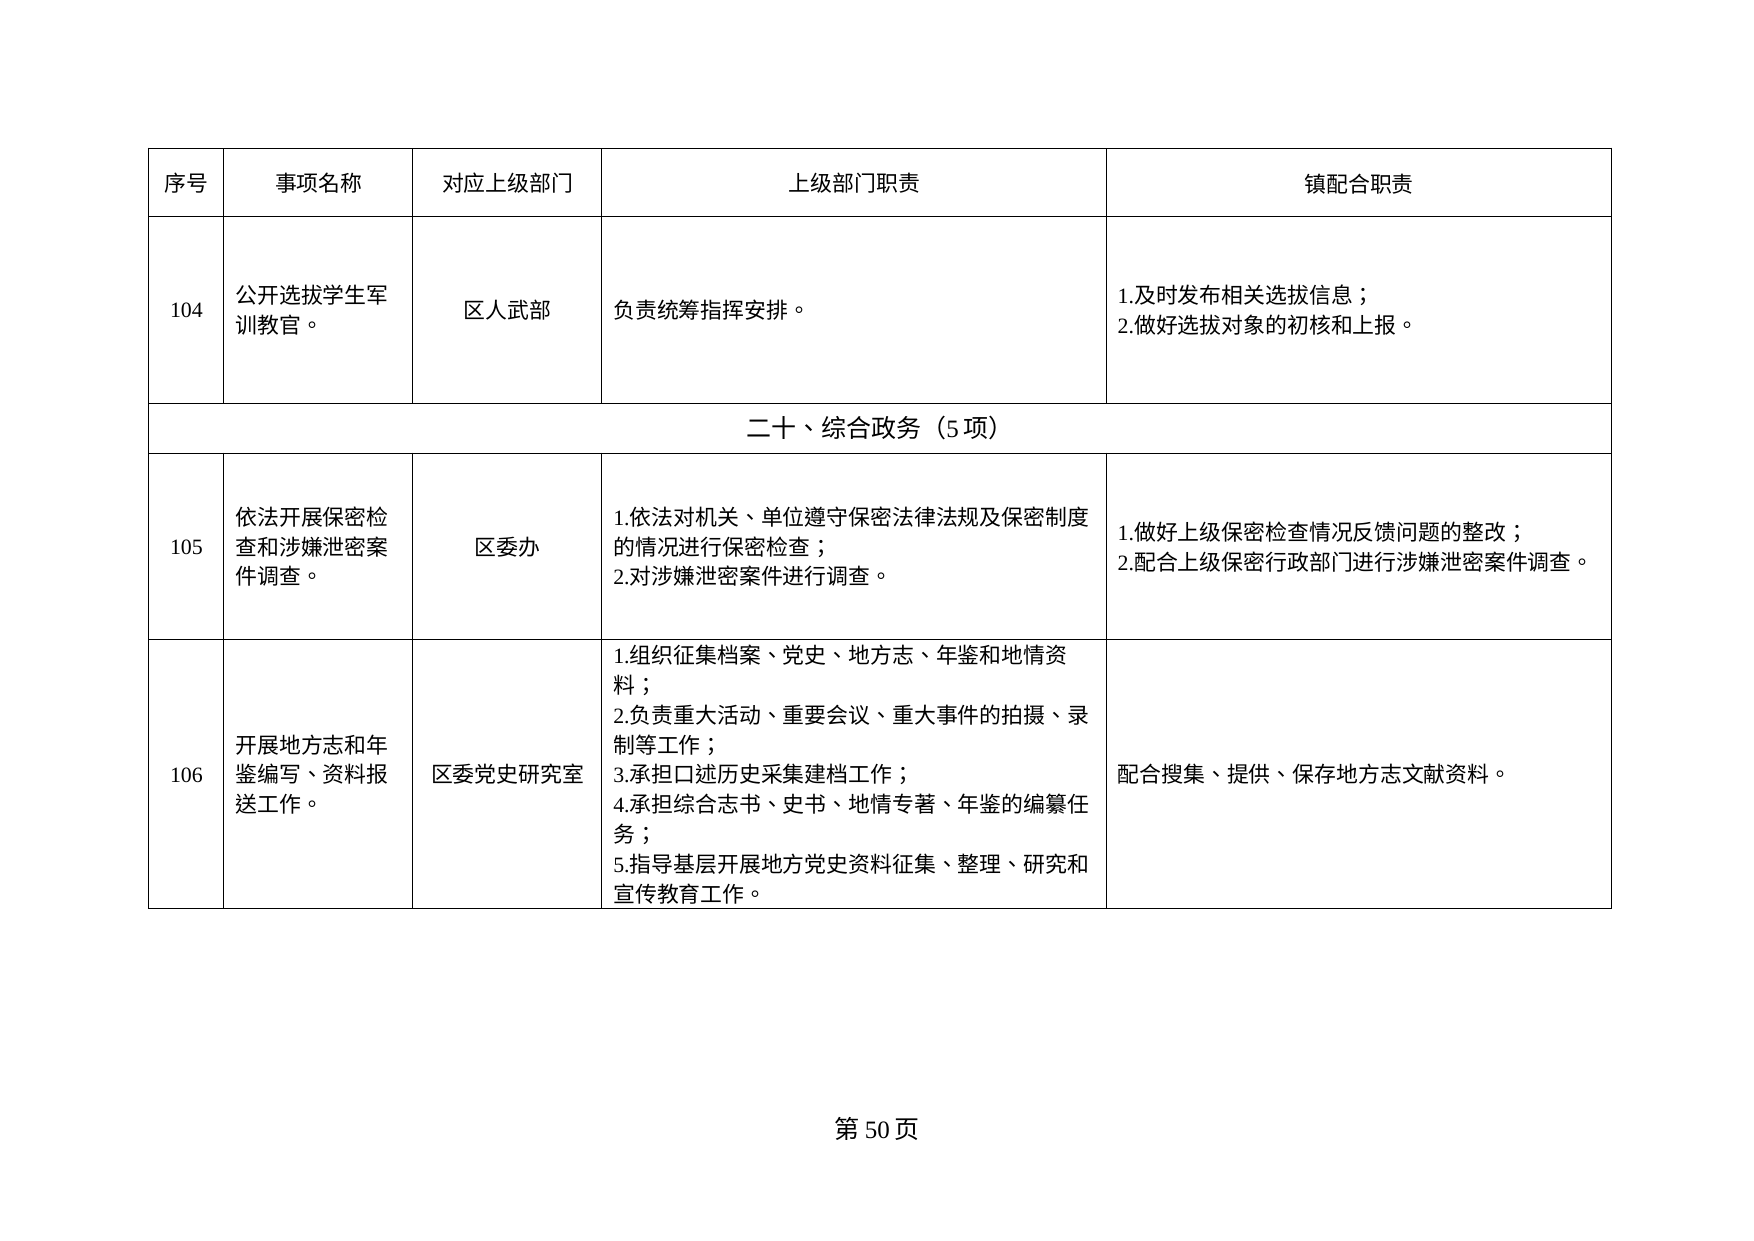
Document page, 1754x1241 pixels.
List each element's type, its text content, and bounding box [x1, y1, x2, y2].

table_cell 1.做好上级保密检查情况反馈问题的整改； 2.配合上级保密行政部门进行涉嫌泄密案件调查。 [1107, 454, 1611, 639]
table_cell 区人武部 [413, 217, 601, 403]
table_cell 开展地方志和年鉴编写、资料报送工作。 [224, 640, 412, 908]
table_cell 1.组织征集档案、党史、地方志、年鉴和地情资料； 2.负责重大活动、重要会议、重大事件的拍摄、录制等工作； 3.承担口述历史采集建档工作； 4.承担综合志书、史书、地情专著、年鉴的编纂任务； 5.指导基层开展地方党史资料征集、整理、研究和宣传教育工作。 [602, 640, 1106, 908]
table_cell 配合搜集、提供、保存地方志文献资料。 [1107, 640, 1611, 908]
table_cell 区委党史研究室 [413, 640, 601, 908]
table_cell 公开选拔学生军训教官。 [224, 217, 412, 403]
table_header 镇配合职责 [1107, 149, 1611, 216]
table_cell 104 [149, 217, 223, 403]
table_header 上级部门职责 [602, 149, 1106, 216]
table_cell 区委办 [413, 454, 601, 639]
table_header 序号 [149, 149, 223, 216]
table_cell 二十、综合政务（5项） [149, 404, 1611, 453]
table_cell 105 [149, 454, 223, 639]
table_cell 106 [149, 640, 223, 908]
table_header 事项名称 [224, 149, 412, 216]
table_header 对应上级部门 [413, 149, 601, 216]
table_cell 负责统筹指挥安排。 [602, 217, 1106, 403]
table_cell 依法开展保密检查和涉嫌泄密案件调查。 [224, 454, 412, 639]
table_cell 1.依法对机关、单位遵守保密法律法规及保密制度的情况进行保密检查； 2.对涉嫌泄密案件进行调查。 [602, 454, 1106, 639]
table_cell 1.及时发布相关选拔信息； 2.做好选拔对象的初核和上报。 [1107, 217, 1611, 403]
